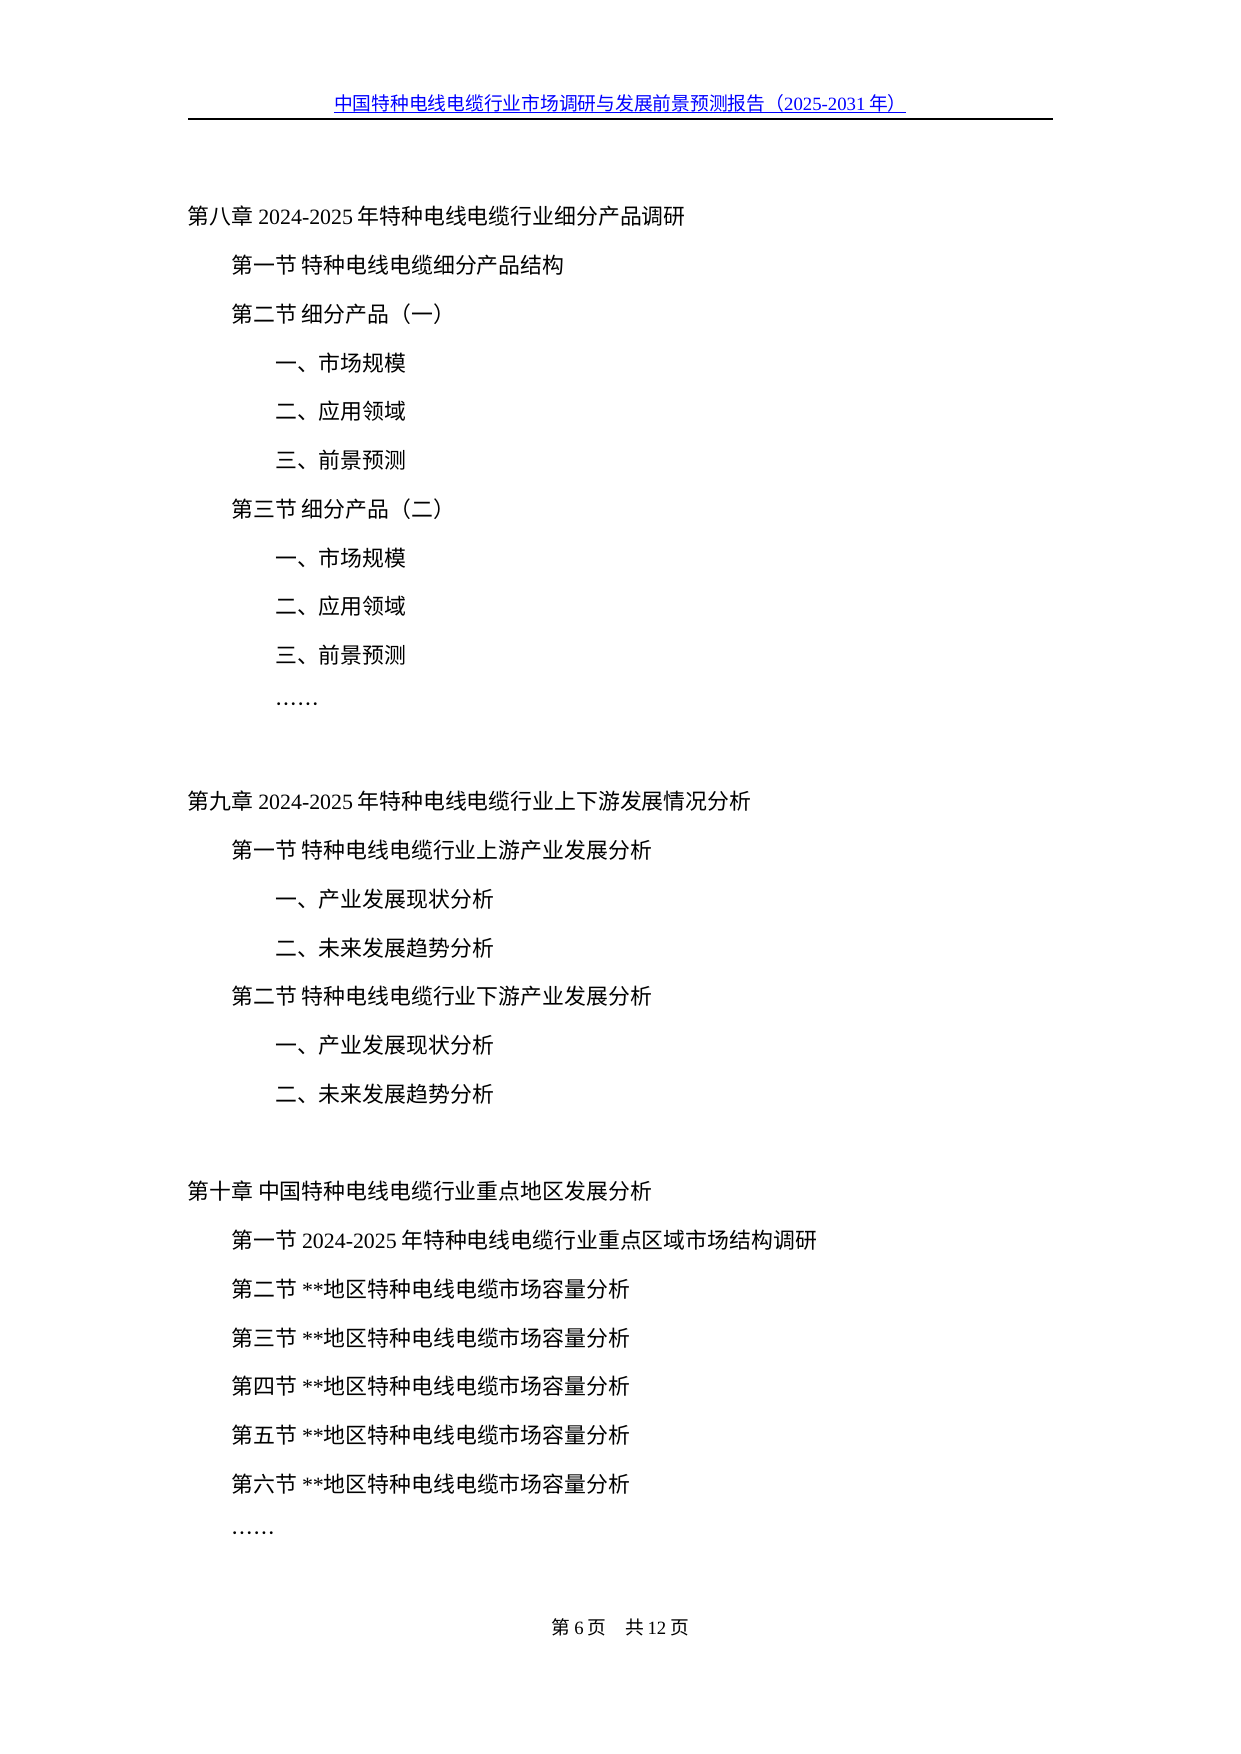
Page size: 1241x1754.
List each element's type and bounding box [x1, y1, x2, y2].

text [187, 150, 1053, 1548]
